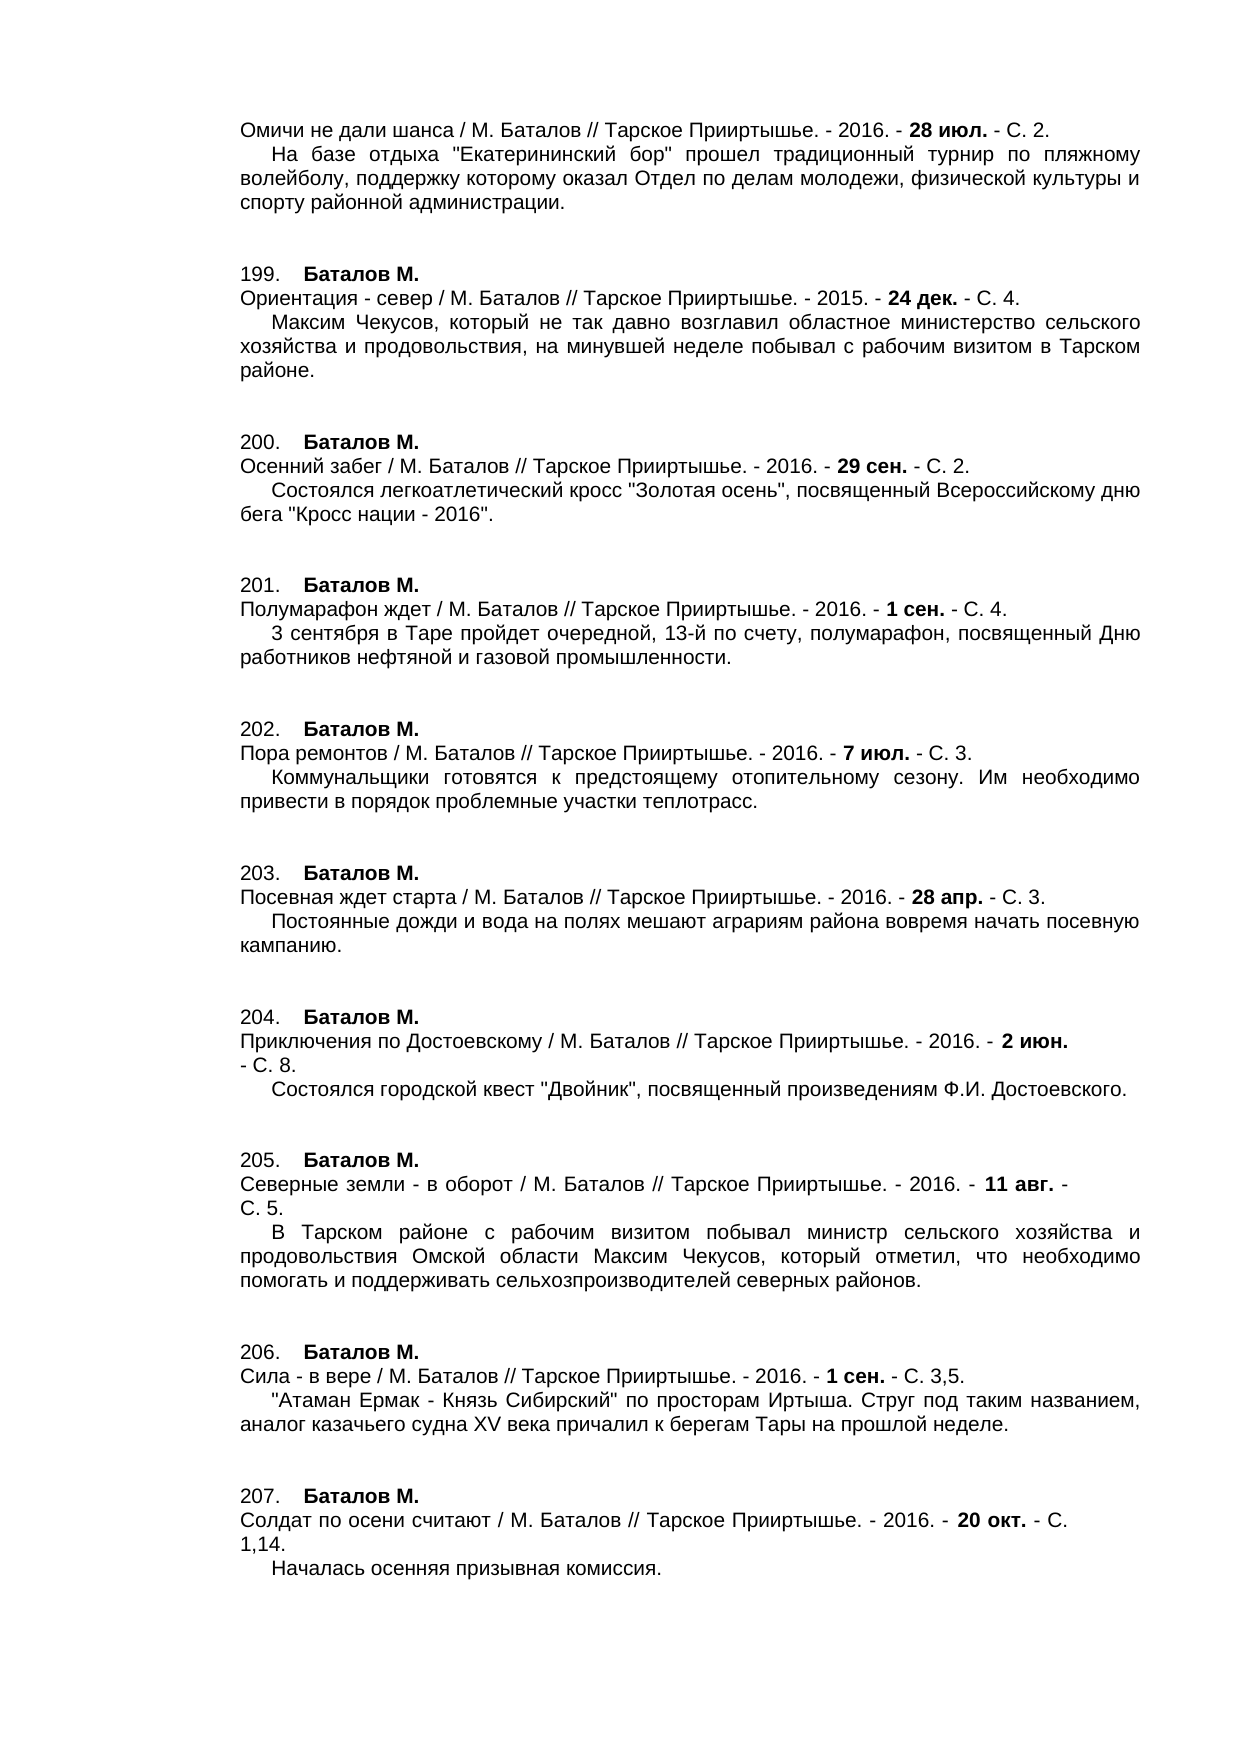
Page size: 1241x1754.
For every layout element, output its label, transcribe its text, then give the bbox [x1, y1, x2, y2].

text 202. Баталов М. [240, 717, 1068, 741]
text Омичи не дали шанса / М. Баталов // Тарское Прииртышье. - 2016. - 28 июл. - С. 2. [240, 118, 1068, 142]
text Полумарафон ждет / М. Баталов // Тарское Прииртышье. - 2016. - 1 сен. - С. 4. [240, 597, 1068, 621]
text Солдат по осени считают / М. Баталов // Тарское Прииртышье. - 2016. - 20 окт. - С. 1,14. [240, 1508, 1068, 1556]
text Пора ремонтов / М. Баталов // Тарское Прииртышье. - 2016. - 7 июл. - С. 3. [240, 741, 1068, 765]
text 201. Баталов М. [240, 573, 1068, 597]
text "Атаман Ермак - Князь Сибирский" по просторам Иртыша. Струг под таким названием, аналог казачьего судна XV века причалил к берегам Тары на прошлой неделе. [240, 1388, 1141, 1436]
text Посевная ждет старта / М. Баталов // Тарское Прииртышье. - 2016. - 28 апр. - С. 3. [240, 885, 1068, 909]
text Северные земли - в оборот / М. Баталов // Тарское Прииртышье. - 2016. - 11 авг. - С. 5. [240, 1172, 1068, 1220]
text Началась осенняя призывная комиссия. [240, 1556, 1141, 1579]
text На базе отдыха "Екатерининский бор" прошел традиционный турнир по пляжному волейболу, поддержку которому оказал Отдел по делам молодежи, физической культуры и спорту районной администрации. [240, 142, 1141, 214]
text Максим Чекусов, который не так давно возглавил областное министерство сельского хозяйства и продовольствия, на минувшей неделе побывал с рабочим визитом в Тарском районе. [240, 310, 1141, 382]
text Ориентация - север / М. Баталов // Тарское Прииртышье. - 2015. - 24 дек. - С. 4. [240, 286, 1068, 310]
text 199. Баталов М. [240, 262, 1068, 286]
text Постоянные дожди и вода на полях мешают аграриям района вовремя начать посевную кампанию. [240, 909, 1141, 957]
text 203. Баталов М. [240, 861, 1068, 885]
text Состоялся легкоатлетический кросс "Золотая осень", посвященный Всероссийскому дню бега "Кросс нации - 2016". [240, 477, 1141, 525]
text Приключения по Достоевскому / М. Баталов // Тарское Прииртышье. - 2016. - 2 июн. - С. 8. [240, 1028, 1068, 1076]
text Сила - в вере / М. Баталов // Тарское Прииртышье. - 2016. - 1 сен. - С. 3,5. [240, 1364, 1068, 1388]
text 3 сентября в Таре пройдет очередной, 13-й по счету, полумарафон, посвященный Дню работников нефтяной и газовой промышленности. [240, 621, 1141, 669]
text Состоялся городской квест "Двойник", посвященный произведениям Ф.И. Достоевского. [240, 1076, 1141, 1100]
text Коммунальщики готовятся к предстоящему отопительному сезону. Им необходимо привести в порядок проблемные участки теплотрасс. [240, 765, 1141, 813]
text Осенний забег / М. Баталов // Тарское Прииртышье. - 2016. - 29 сен. - С. 2. [240, 453, 1068, 477]
text В Тарском районе с рабочим визитом побывал министр сельского хозяйства и продовольствия Омской области Максим Чекусов, который отметил, что необходимо помогать и поддерживать сельхозпроизводителей северных районов. [240, 1220, 1141, 1292]
text 206. Баталов М. [240, 1340, 1068, 1364]
text 207. Баталов М. [240, 1484, 1068, 1508]
text 205. Баталов М. [240, 1148, 1068, 1172]
text 200. Баталов М. [240, 429, 1068, 453]
text 204. Баталов М. [240, 1004, 1068, 1028]
